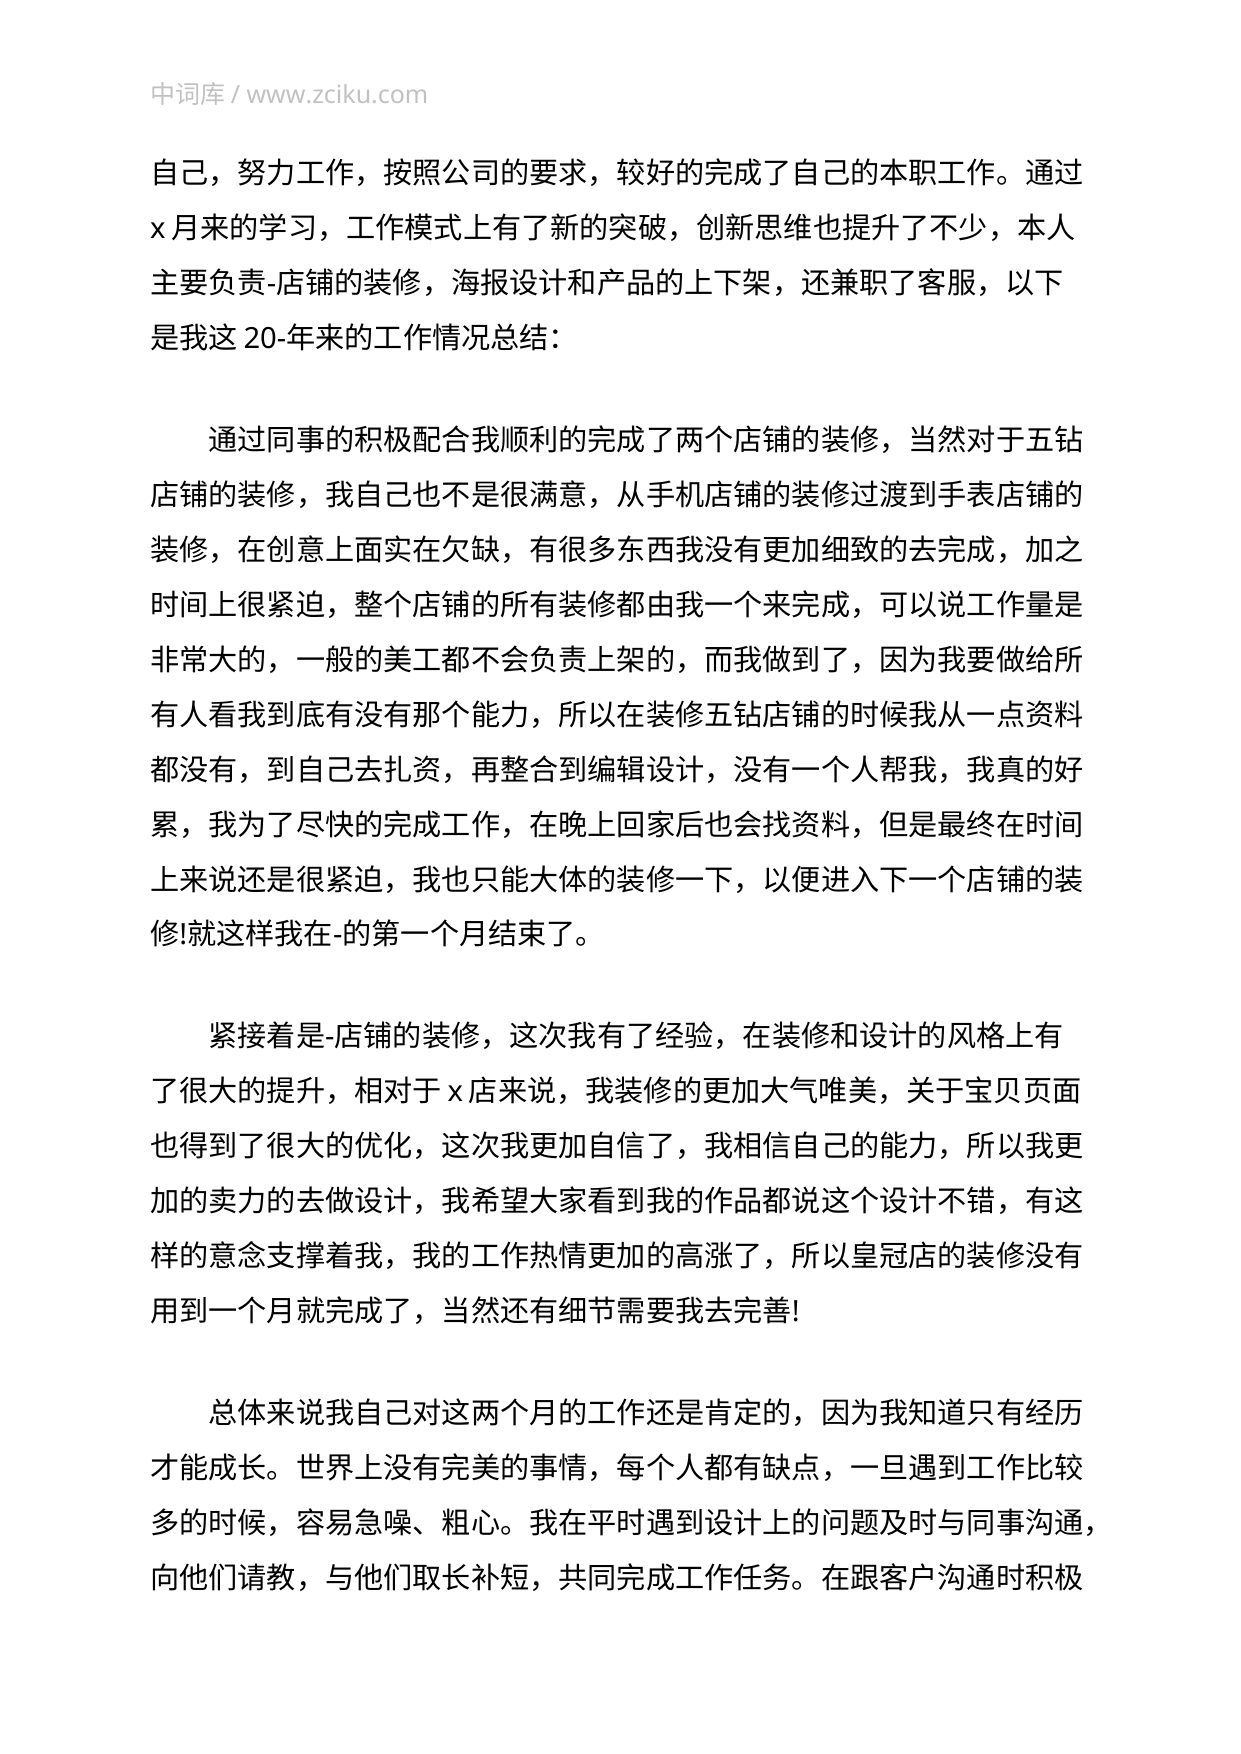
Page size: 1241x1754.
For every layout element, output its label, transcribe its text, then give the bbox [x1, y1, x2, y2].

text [150, 1389, 1090, 1597]
text 紧接着是-店铺的装修，这次我有了经验，在装修和设计的风格上有了很大的提升，相对于x店来说，我装修的更加大气唯美，关于宝贝页面也得到了很大的优化，这次我更加自信了，我相信自己的能力，所以我更加的卖力的去做设计，我希望大家看到我的作品都说这个设计不错，有这样的意念支撑着我，我的工作热情更加的高涨了，所以皇冠店的装修没有用到一个月就完成了，当然还有细节需要我去完善! [150, 1013, 1090, 1330]
text 通过同事的积极配合我顺利的完成了两个店铺的装修，当然对于五钻店铺的装修，我自己也不是很满意，从手机店铺的装修过渡到手表店铺的装修，在创意上面实在欠缺，有很多东西我没有更加细致的去完成，加之时间上很紧迫，整个店铺的所有装修都由我一个来完成，可以说工作量是非常大的，一般的美工都不会负责上架的，而我做到了，因为我要做给所有人看我到底有没有那个能力，所以在装修五钻店铺的时候我从一点资料都没有，到自己去扎资，再整合到编辑设计，没有一个人帮我，我真的好累，我为了尽快的完成工作，在晚上回家后也会找资料，但是最终在时间上来说还是很紧迫，我也只能大体的装修一下，以便进入下一个店铺的装修!就这样我在-的第一个月结束了。 [150, 417, 1090, 953]
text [150, 150, 1090, 357]
